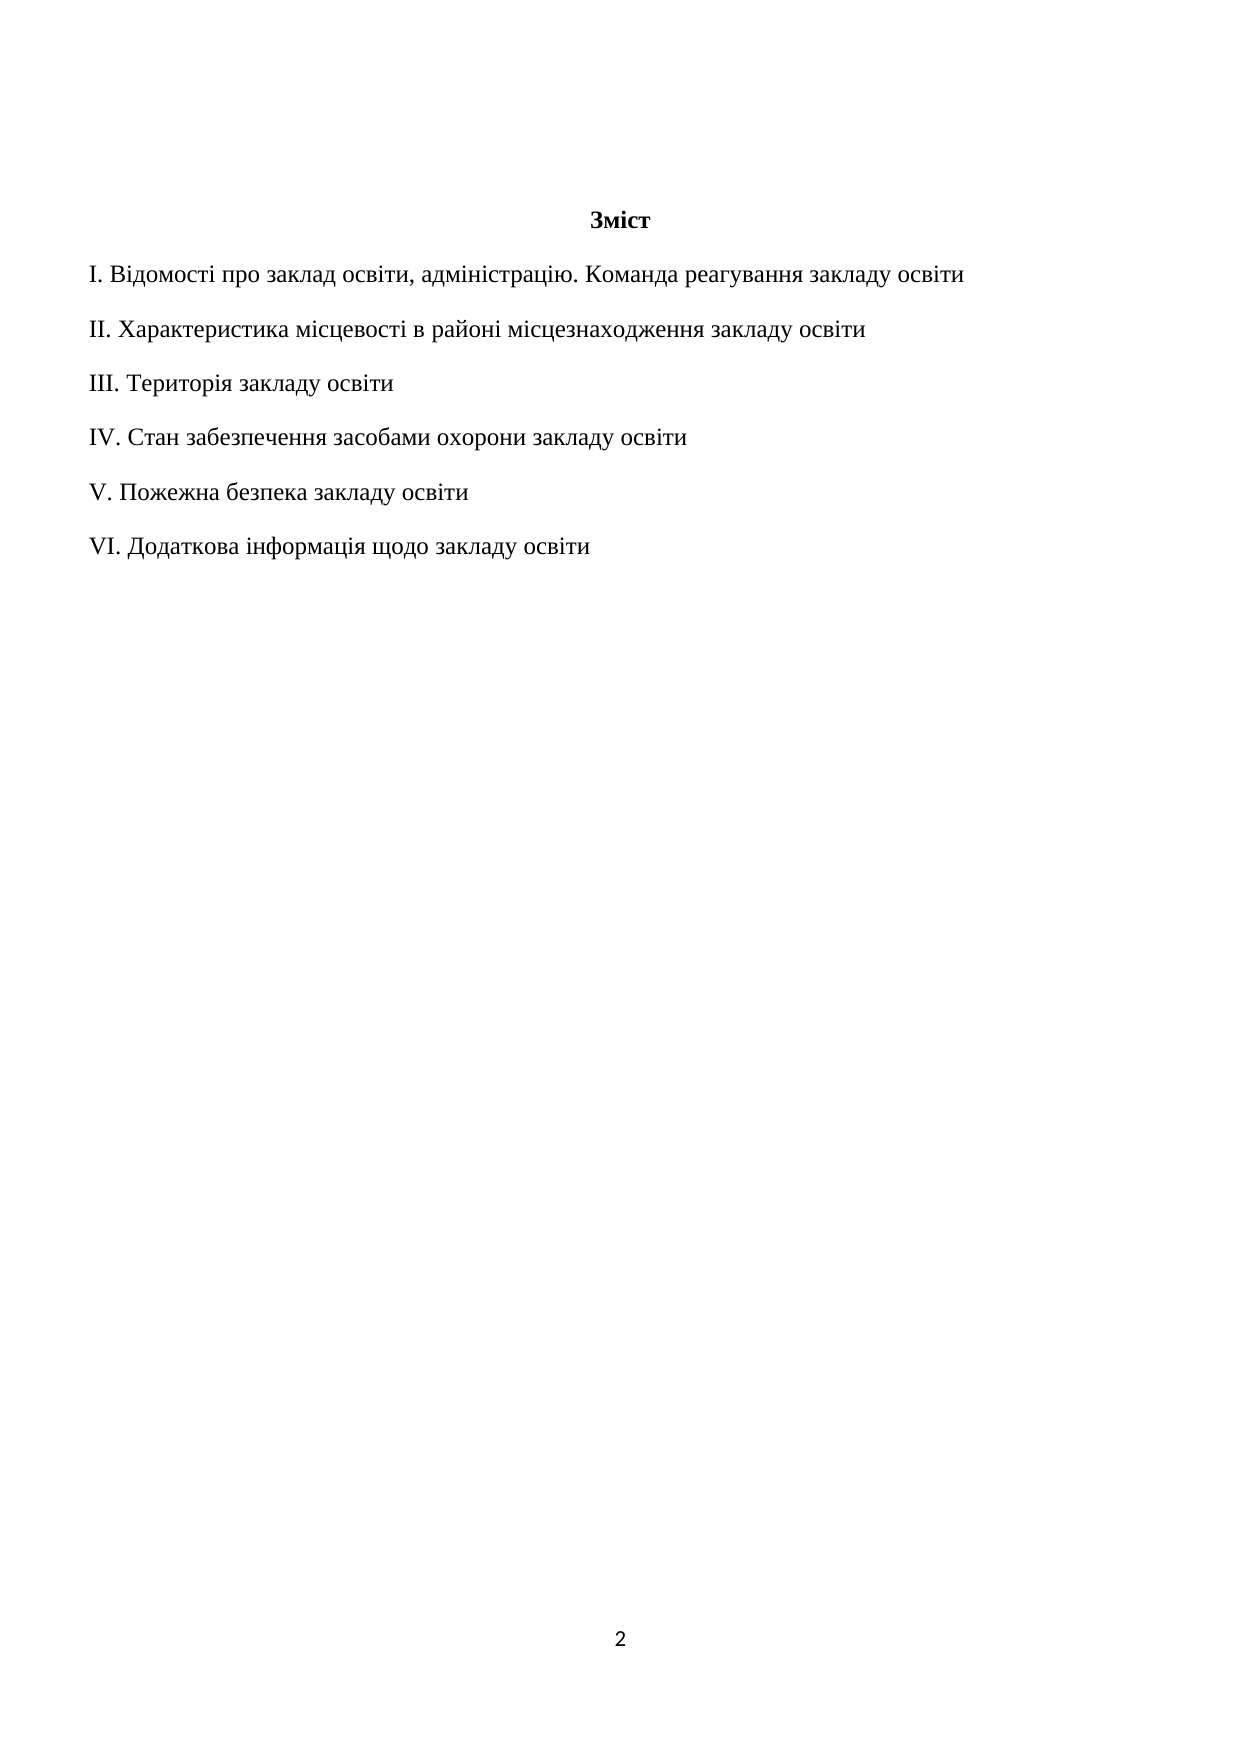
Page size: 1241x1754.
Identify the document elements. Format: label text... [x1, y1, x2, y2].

text І. Відомості про заклад освіти, адміністрацію. Команда реагування закладу освіти [59, 259, 1181, 288]
text ІІІ. Територія закладу освіти [59, 368, 1181, 397]
text ІІ. Характеристика місцевості в районі місцезнаходження закладу освіти [59, 314, 1181, 342]
text Зміст [59, 205, 1181, 234]
text VI. Додаткова інформація щодо закладу освіти [59, 531, 1181, 560]
text V. Пожежна безпека закладу освіти [59, 477, 1181, 506]
text ІV. Стан забезпечення засобами охорони закладу освіти [59, 422, 1181, 451]
